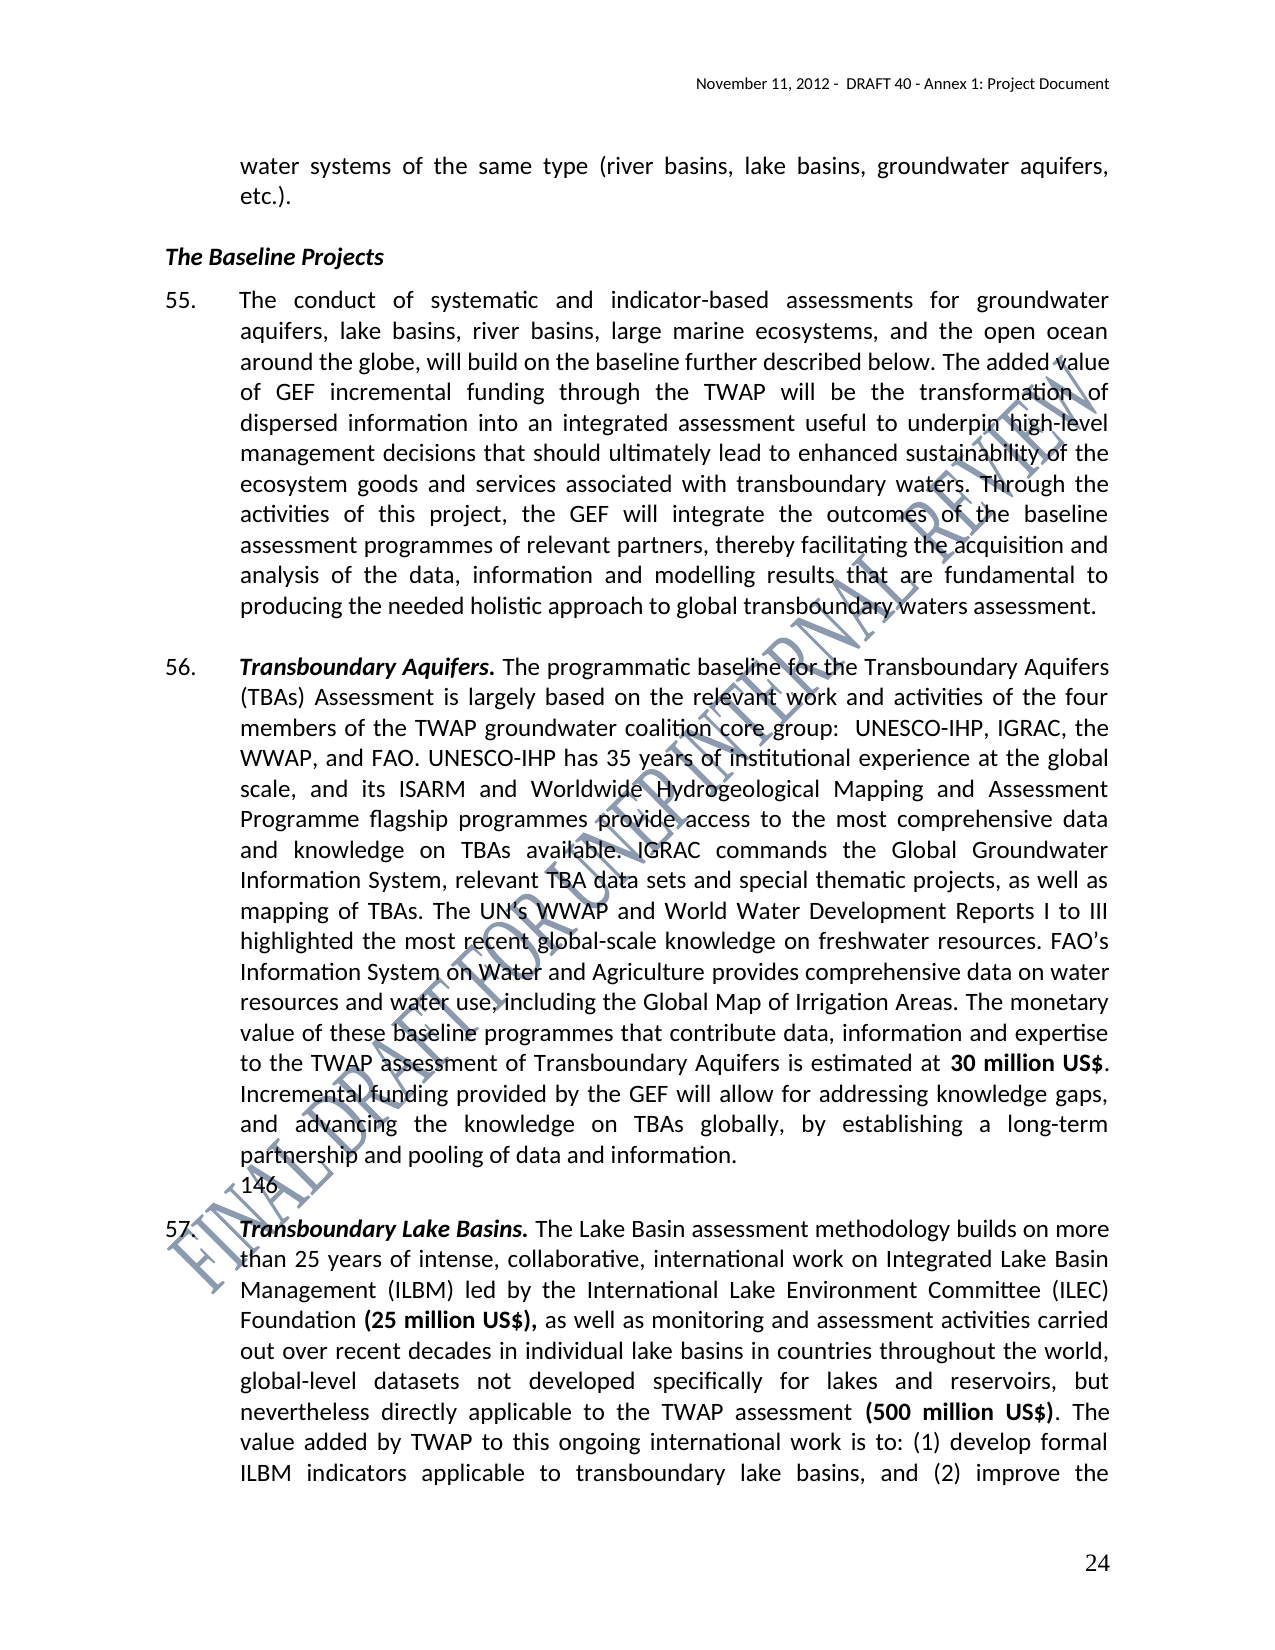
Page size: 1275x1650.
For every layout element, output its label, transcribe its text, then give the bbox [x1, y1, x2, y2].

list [165, 150, 1110, 211]
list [165, 1213, 1110, 1487]
list Transboundary Aquifers. The programmatic baseline for the Transboundary Aquifers (TBAs) Assessment is largely based on the relevant work and activities of the four members of the TWAP groundwater coalition core group: UNESCO-IHP, IGRAC, the WWAP, and FAO. UNESCO-IHP has 35 years of institutional experience at the global scale, and its ISARM and Worldwide Hydrogeological Mapping and Assessment Programme flagship programmes provide access to the most comprehensive data and knowledge on TBAs available. IGRAC commands the Global Groundwater Information System, relevant TBA data sets and special thematic projects, as well as mapping of TBAs. The UN’s WWAP and World Water Development Reports I to III highlighted the most recent global-scale knowledge on freshwater resources. FAO’s Information System on Water and Agriculture provides comprehensive data on water resources and water use, including the Global Map of Irrigation Areas. The monetary value of these baseline programmes that contribute data, information and expertise to the TWAP assessment of Transboundary Aquifers is estimated at 30 million US$. Incremental funding provided by the GEF will allow for addressing knowledge gaps, and advancing the knowledge on TBAs globally, by establishing a long-term partnership and pooling of data and information. [165, 651, 1110, 1170]
text The Baseline Projects [165, 242, 1110, 272]
list The conduct of systematic and indicator-based assessments for groundwater aquifers, lake basins, river basins, large marine ecosystems, and the open ocean around the globe, will build on the baseline further described below. The added value of GEF incremental funding through the TWAP will be the transformation of dispersed information into an integrated assessment useful to underpin high-level management decisions that should ultimately lead to enhanced sustainability of the ecosystem goods and services associated with transboundary waters. Through the activities of this project, the GEF will integrate the outcomes of the baseline assessment programmes of relevant partners, thereby facilitating the acquisition and analysis of the data, information and modelling results that are fundamental to producing the needed holistic approach to global transboundary waters assessment. [165, 284, 1110, 620]
